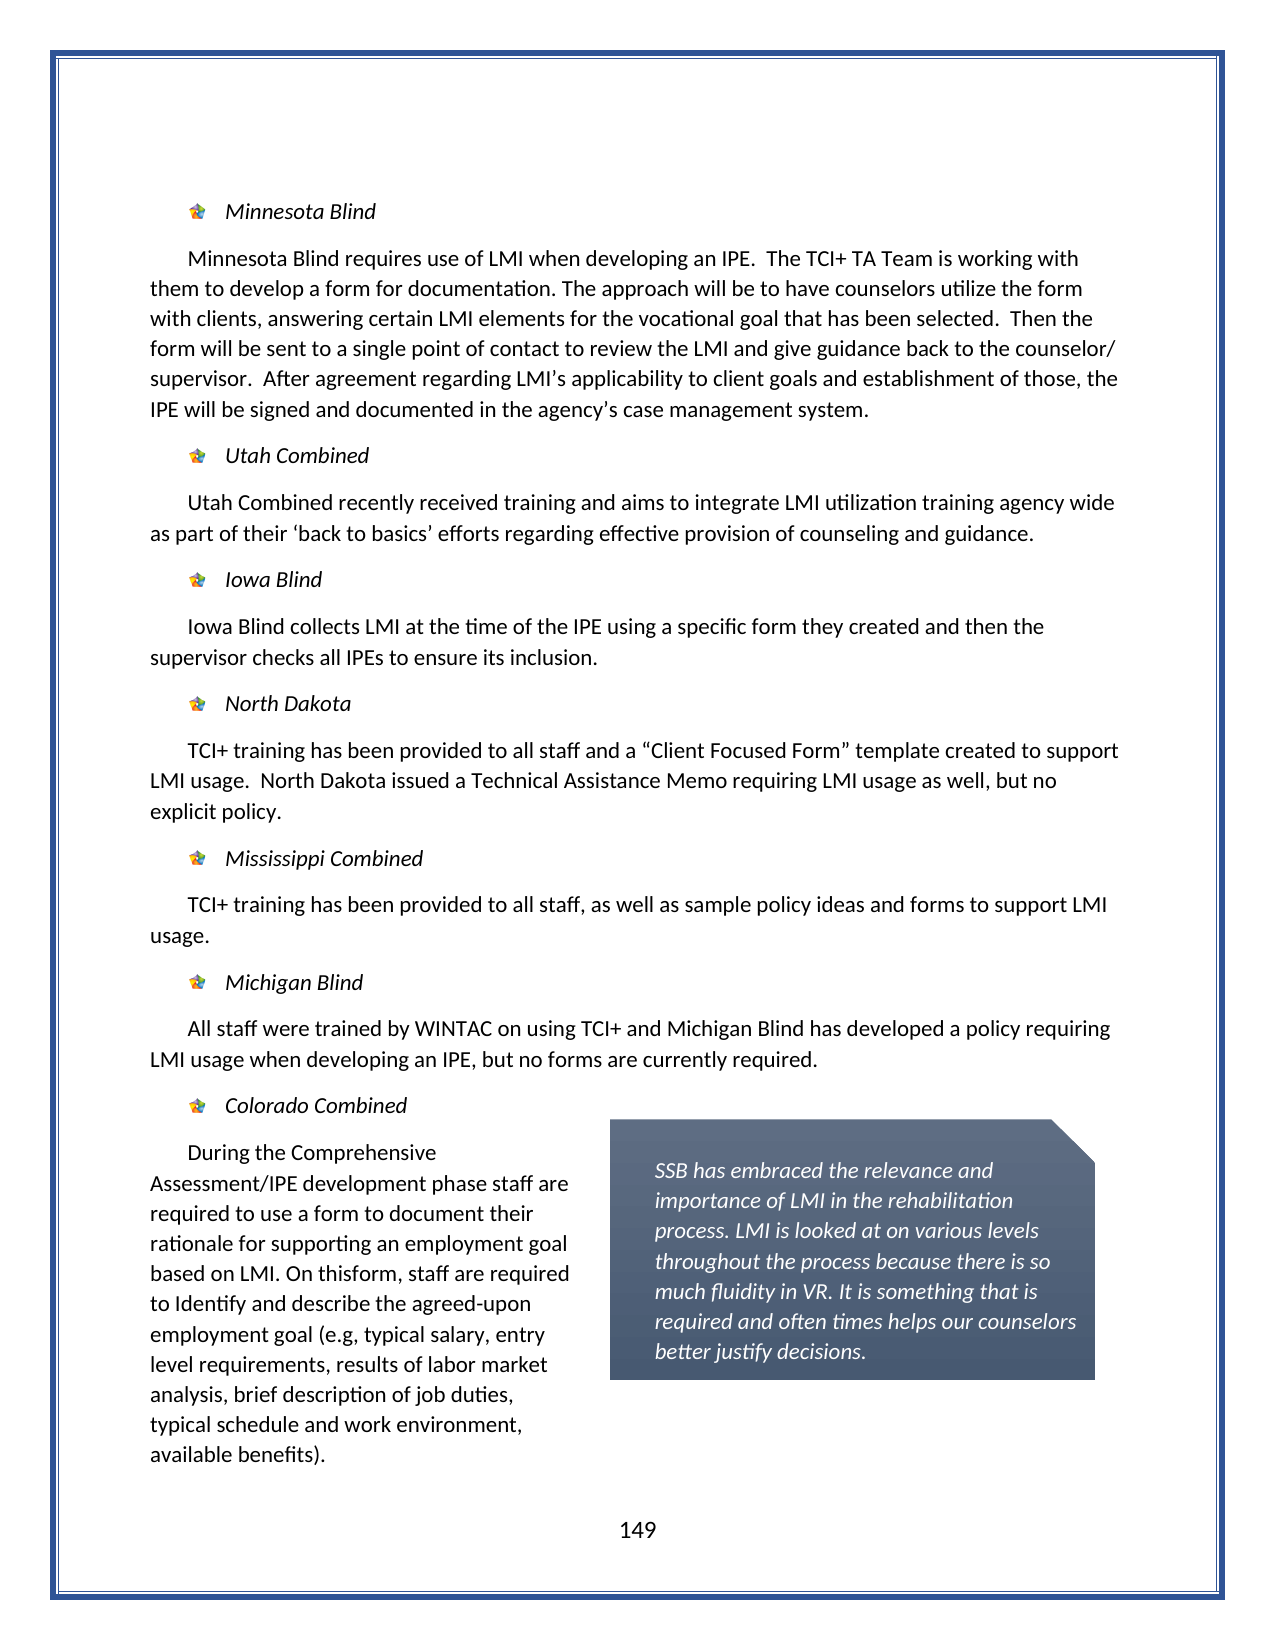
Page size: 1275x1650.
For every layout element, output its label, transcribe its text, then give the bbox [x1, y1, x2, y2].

text All staff were trained by WINTAC on using TCI+ and Michigan Blind has developed a policy requiring LMI usage when developing an IPE, but no forms are currently required. [150, 1014, 1125, 1073]
picture [188, 695, 206, 712]
text TCI+ training has been provided to all staff and a “Client Focused Form” template created to support LMI usage. North Dakota issued a Technical Assistance Memo requiring LMI usage as well, but no explicit policy. [150, 736, 1125, 825]
list Mississippi Combined [187, 844, 1125, 872]
picture [188, 849, 206, 866]
picture [188, 571, 206, 588]
picture [188, 447, 206, 464]
text Utah Combined recently received training and aims to integrate LMI utilization training agency wide as part of their ‘back to basics’ efforts regarding effective provision of counseling and guidance. [150, 488, 1125, 547]
list North Dakota [187, 689, 1125, 718]
list Colorado Combined [187, 1092, 1125, 1120]
picture [188, 973, 206, 990]
list Michigan Blind [187, 968, 1125, 996]
picture [188, 1097, 206, 1114]
list Utah Combined [187, 442, 1125, 470]
picture [188, 202, 206, 220]
text Minnesota Blind requires use of LMI when developing an IPE. The TCI+ TA Team is working with them to develop a form for documentation. The approach will be to have counselors utilize the form with clients, answering certain LMI elements for the vocational goal that has been selected. Then the form will be sent to a single point of contact to review the LMI and give guidance back to the counselor/ supervisor. After agreement regarding LMI’s applicability to client goals and establishment of those, the IPE will be signed and documented in the agency’s case management system. [150, 244, 1125, 423]
text During the Comprehensive Assessment/IPE development phase staff are required to use a form to document their rationale for supporting an employment goal based on LMI. On thisform, staff are required to Identify and describe the agreed-upon employment goal (e.g, typical salary, entry level requirements, results of labor market analysis, brief description of job duties, typical schedule and work environment, available benefits). [150, 1138, 1125, 1469]
text Iowa Blind collects LMI at the time of the IPE using a specific form they created and then the supervisor checks all IPEs to ensure its inclusion. [150, 612, 1125, 671]
list Iowa Blind [187, 566, 1125, 594]
text TCI+ training has been provided to all staff, as well as sample policy ideas and forms to support LMI usage. [150, 891, 1125, 949]
list Minnesota Blind [187, 197, 1125, 225]
